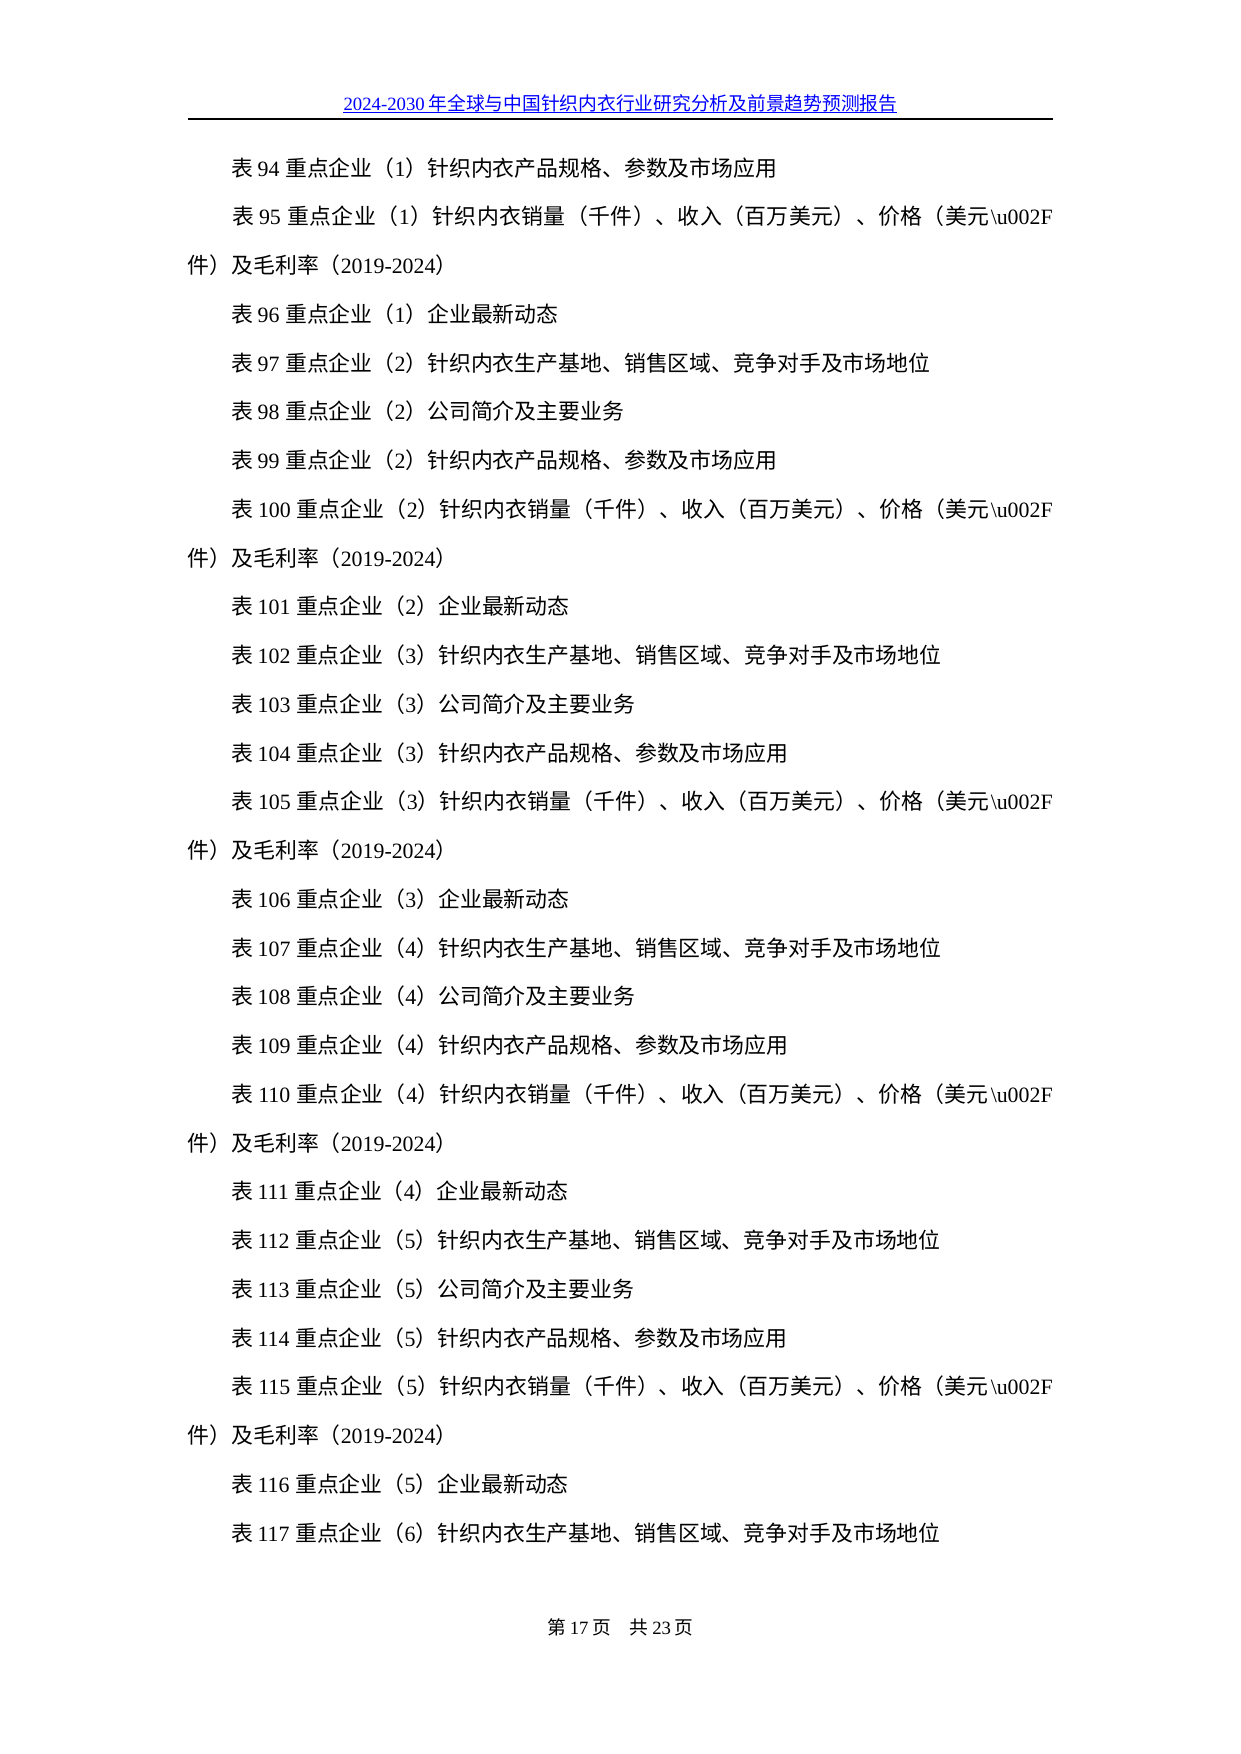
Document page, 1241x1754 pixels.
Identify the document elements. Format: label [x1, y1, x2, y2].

text [187, 150, 1053, 1548]
